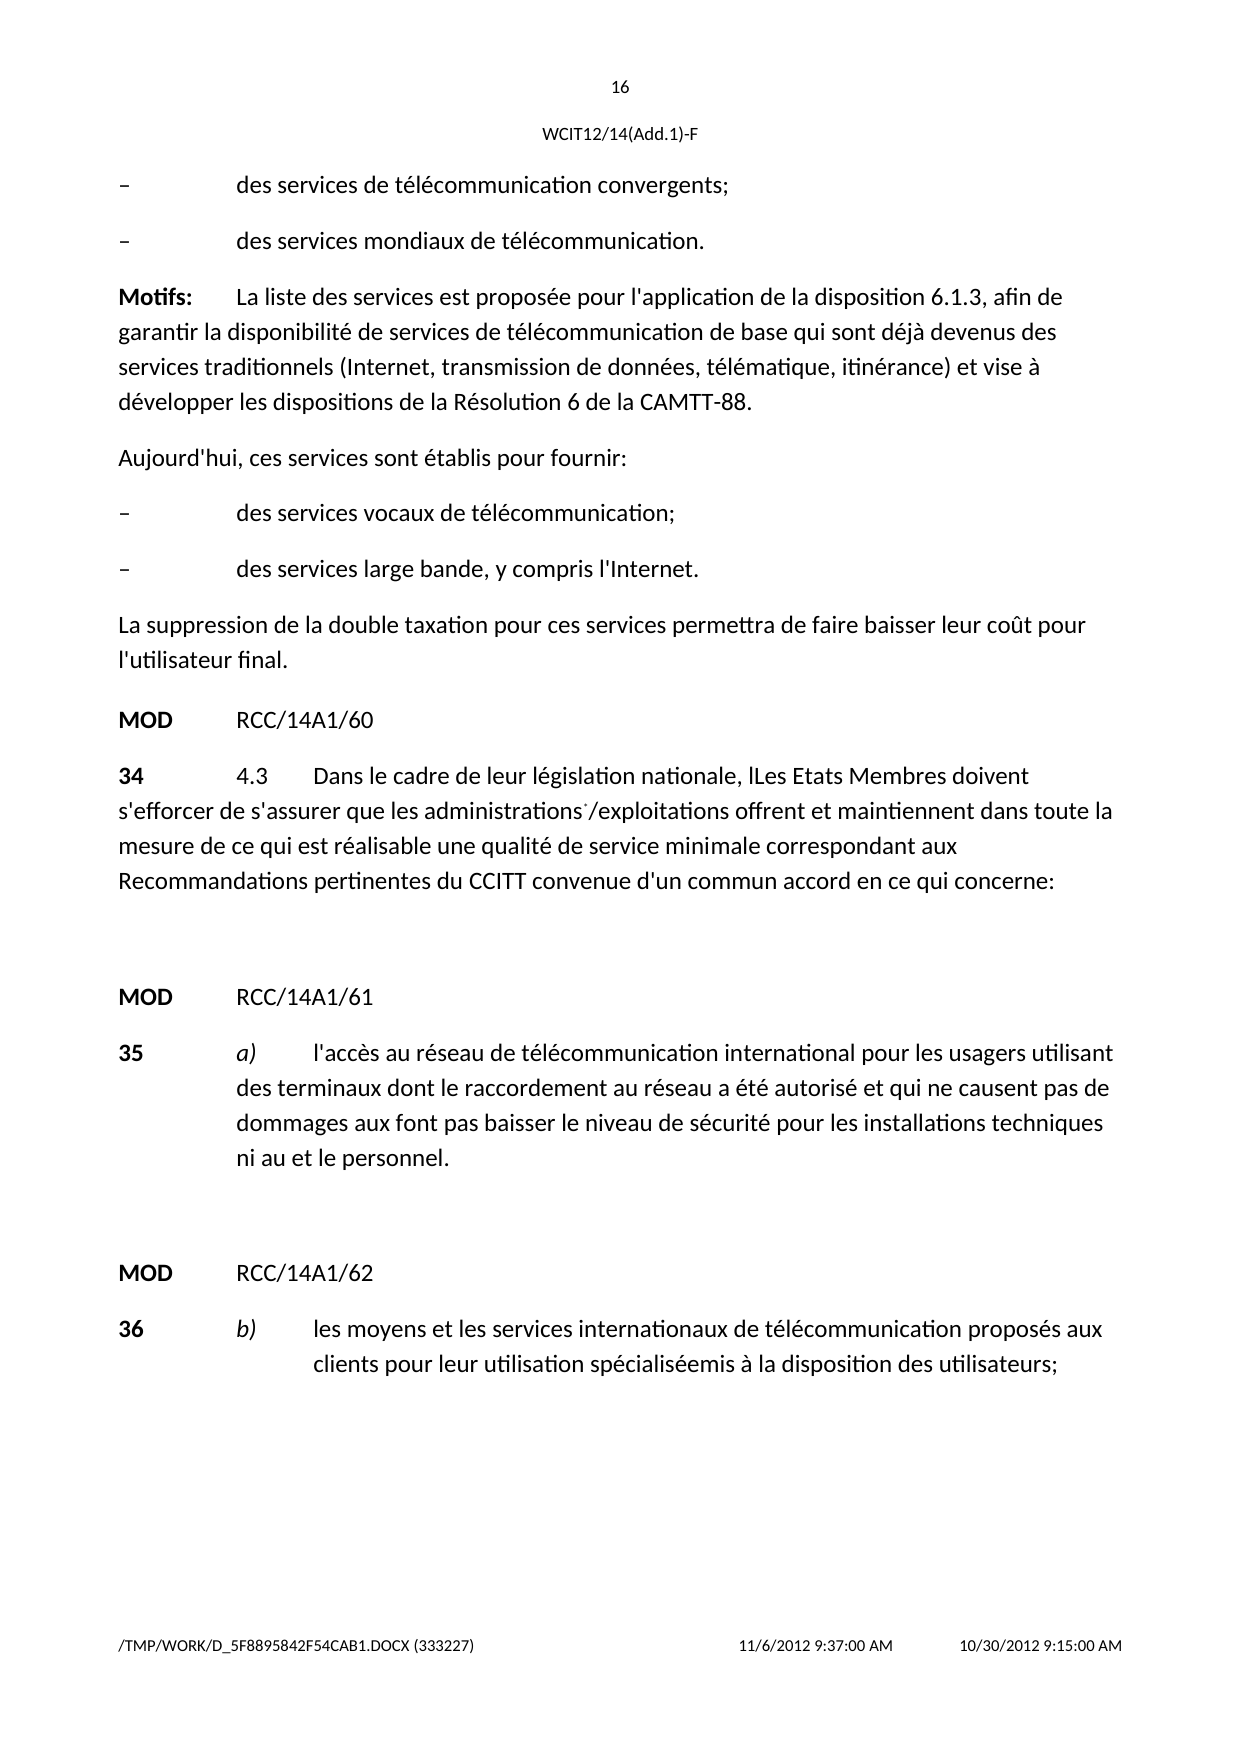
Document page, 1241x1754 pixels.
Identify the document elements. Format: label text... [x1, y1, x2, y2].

text – des services large bande, y compris l'Internet. [118, 553, 1122, 584]
text La suppression de la double taxation pour ces services permettra de faire baisser leur coût pour l'utilisateur final. [118, 609, 1122, 675]
text MOD RCC/14A1/62 [118, 1257, 1122, 1288]
text 34 4.3 es Membres doivent s'efforcer de s'assurer que les administrations offrent et maintiennent une qualité de service en ce qui concerne: [118, 760, 1122, 896]
text 35 a) l'accès au réseau international pour les usagers utilisant des terminaux dont le raccordement au réseau a été autorisé et qui ne installations techniques personnel. [118, 1037, 1122, 1172]
text Motifs: La liste des services est proposée pour l'application de la disposition 6.1.3, afin de garantir la disponibilité de services de télécommunication de base qui sont déjà devenus des services traditionnels (Internet, transmission de données, télématique, itinérance) et vise à développer les dispositions de la Résolution 6 de la CAMTT-88. [118, 281, 1122, 416]
text MOD RCC/14A1/61#11068 [118, 981, 1122, 1011]
text – des services vocaux de télécommunication; [118, 497, 1122, 528]
text Aujourd'hui, ces services sont établis pour fournir: [118, 442, 1122, 472]
text 36 b) les moyens et les services internationaux de télécommunication ; [118, 1313, 1122, 1379]
text MOD RCC/14A1/60#11064 [118, 704, 1122, 735]
